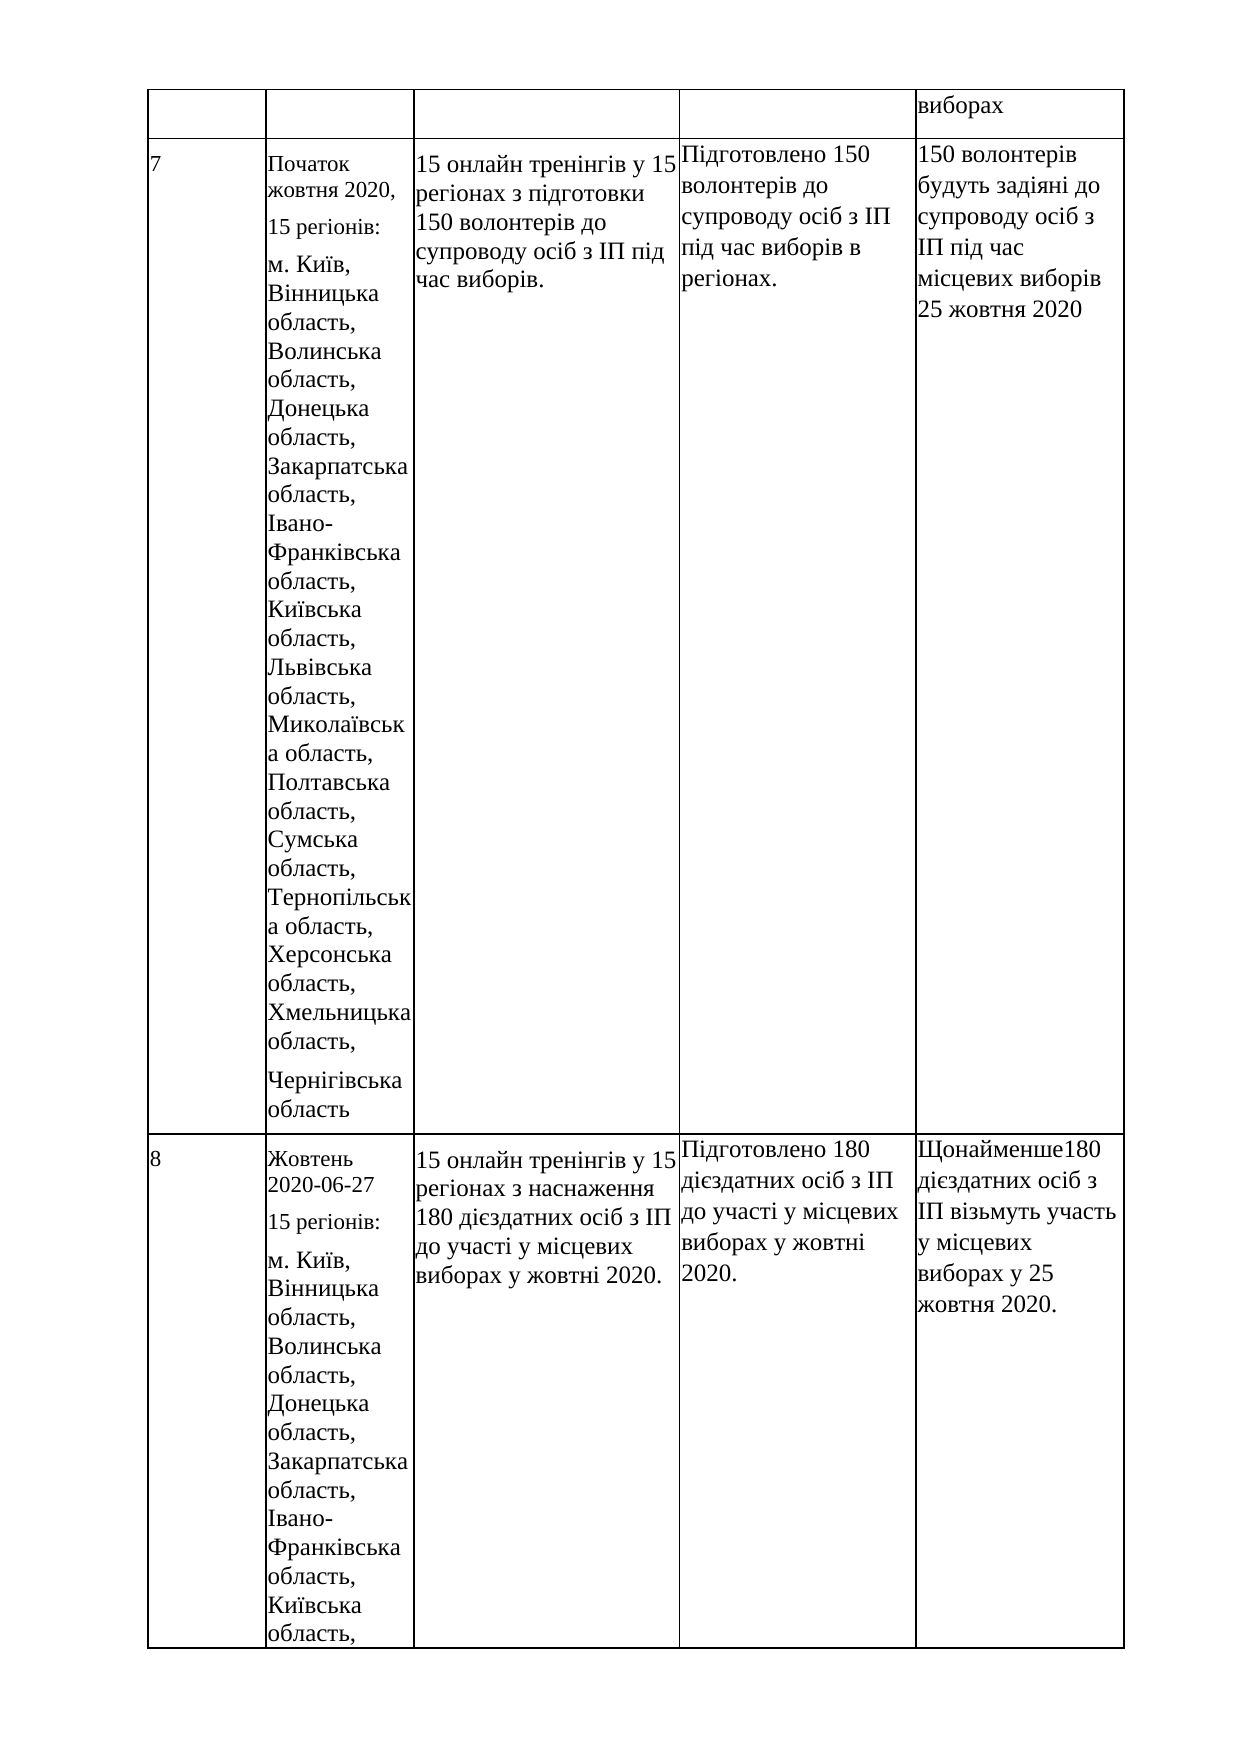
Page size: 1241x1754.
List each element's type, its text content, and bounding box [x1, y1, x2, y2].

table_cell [415, 90, 679, 138]
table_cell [267, 1135, 413, 1647]
table_cell 8 [149, 1135, 265, 1647]
table_cell 150 волонтерів будуть задіяні до супроводу осіб з ІП під час місцевих виборів 25 жовтня 2020 [917, 139, 1123, 1133]
table_cell Підготовлено 150 волонтерів до супроводу осіб з ІП під час виборів в регіонах. [680, 139, 915, 1133]
table_cell 6 [149, 90, 265, 138]
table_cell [267, 90, 413, 138]
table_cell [917, 90, 1123, 138]
table_cell Початок жовтня 2020, 15 регіонів: м. Київ, Вінницька область, Волинська область, Донецька область, Закарпатська область, Івано-Франківська область, Київська область, Львівська область, Миколаївська область, Полтавська область, Сумська область, Тернопільська область, Херсонська область, Хмельницька область, Чернігівська область [267, 139, 413, 1133]
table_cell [415, 1135, 679, 1647]
table_cell 7 [149, 139, 265, 1133]
table_cell 15 онлайн тренінгів у 15 регіонах з підготовки 150 волонтерів до супроводу осіб з ІП під час виборів. [415, 139, 679, 1133]
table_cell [680, 90, 915, 138]
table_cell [917, 1135, 1123, 1647]
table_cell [680, 1135, 915, 1647]
